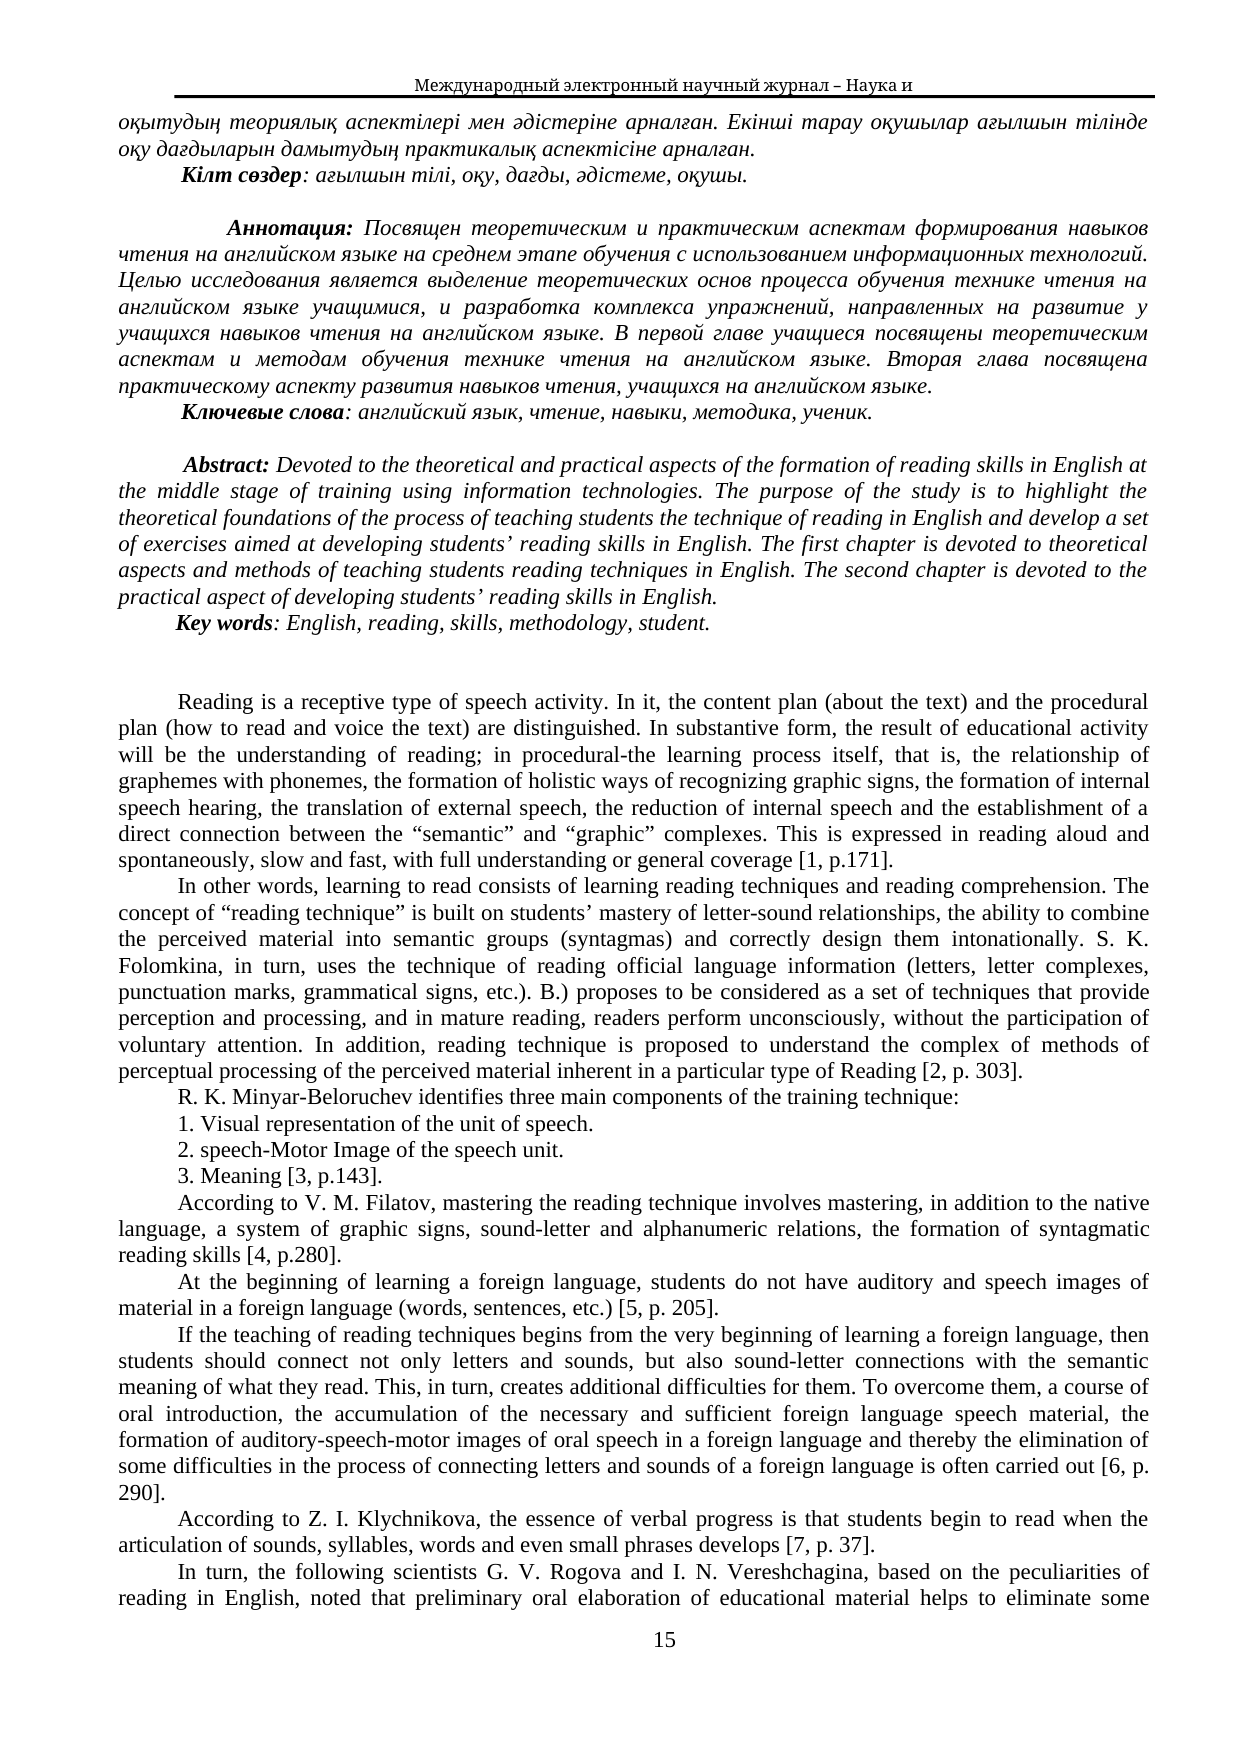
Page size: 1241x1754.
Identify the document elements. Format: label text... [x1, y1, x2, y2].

list According to V. M. Filatov, mastering the reading technique involves mastering, in addition to the native language, a system of graphic signs, sound-letter and alphanumeric relations, the formation of syntagmatic reading skills [4, p.280]. [118, 1189, 1151, 1268]
list In other words, learning to read consists of learning reading techniques and reading comprehension. The concept of “reading technique” is built on students’ mastery of letter-sound relationships, the ability to combine the perceived material into semantic groups (syntagmas) and correctly design them intonationally. S. K. Folomkina, in turn, uses the technique of reading official language information (letters, letter complexes, punctuation marks, grammatical signs, etc.). B.) proposes to be considered as a set of techniques that provide perception and processing, and in mature reading, readers perform unconsciously, without the participation of voluntary attention. In addition, reading technique is proposed to understand the complex of methods of perceptual processing of the perceived material inherent in a particular type of Reading [2, p. 303]. [118, 873, 1151, 1083]
list At the beginning of learning a foreign language, students do not have auditory and speech images of material in a foreign language (words, sentences, etc.) [5, p. 205]. [118, 1268, 1151, 1321]
text Кілт сөздер: ағылшын тілі, оқу, дағды, әдістеме, оқушы. [118, 161, 1151, 187]
list 3. Meaning [3, p.143]. [118, 1162, 1151, 1189]
list Reading is a receptive type of speech activity. In it, the content plan (about the text) and the procedural plan (how to read and voice the text) are distinguished. In substantive form, the result of educational activity will be the understanding of reading; in procedural-the learning process itself, that is, the relationship of graphemes with phonemes, the formation of holistic ways of recognizing graphic signs, the formation of internal speech hearing, the translation of external speech, the reduction of internal speech and the establishment of a direct connection between the “semantic” and “graphic” complexes. This is expressed in reading aloud and spontaneously, slow and fast, with full understanding or general coverage [1, p.171]. [118, 688, 1151, 873]
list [118, 1558, 1151, 1611]
list 2. speech-Motor Image of the speech unit. [118, 1136, 1151, 1162]
text Abstract: Devoted to the theoretical and practical aspects of the formation of reading skills in English at the middle stage of training using information technologies. The purpose of the study is to highlight the theoretical foundations of the process of teaching students the technique of reading in English and develop a set of exercises aimed at developing students’ reading skills in English. The first chapter is devoted to theoretical aspects and methods of teaching students reading techniques in English. The second chapter is devoted to the practical aspect of developing students’ reading skills in English. [118, 451, 1151, 609]
text Key words: English, reading, skills, methodology, student. [118, 609, 1151, 635]
text Ключевые слова: английский язык, чтение, навыки, методика, ученик. [118, 398, 1151, 424]
list R. K. Minyar-Beloruchev identifies three main components of the training technique: [118, 1083, 1151, 1110]
list If the teaching of reading techniques begins from the very beginning of learning a foreign language, then students should connect not only letters and sounds, but also sound-letter connections with the semantic meaning of what they read. This, in turn, creates additional difficulties for them. To overcome them, a course of oral introduction, the accumulation of the necessary and sufficient foreign language speech material, the formation of auditory-speech-motor images of oral speech in a foreign language and thereby the elimination of some difficulties in the process of connecting letters and sounds of a foreign language is often carried out [6, p. 290]. [118, 1321, 1151, 1505]
text Аннотация: Посвящен теоретическим и практическим аспектам формирования навыков чтения на английском языке на среднем этапе обучения с использованием информационных технологий. Целью исследования является выделение теоретических основ процесса обучения технике чтения на английском языке учащимися, и разработка комплекса упражнений, направленных на развитие у учащихся навыков чтения на английском языке. В первой главе учащиеся посвящены теоретическим аспектам и методам обучения технике чтения на английском языке. Вторая глава посвящена практическому аспекту развития навыков чтения, учащихся на английском языке. [118, 214, 1151, 398]
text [118, 108, 1151, 161]
list 1. Visual representation of the unit of speech. [118, 1110, 1151, 1136]
list According to Z. I. Klychnikova, the essence of verbal progress is that students begin to read when the articulation of sounds, syllables, words and even small phrases develops [7, p. 37]. [118, 1505, 1151, 1558]
